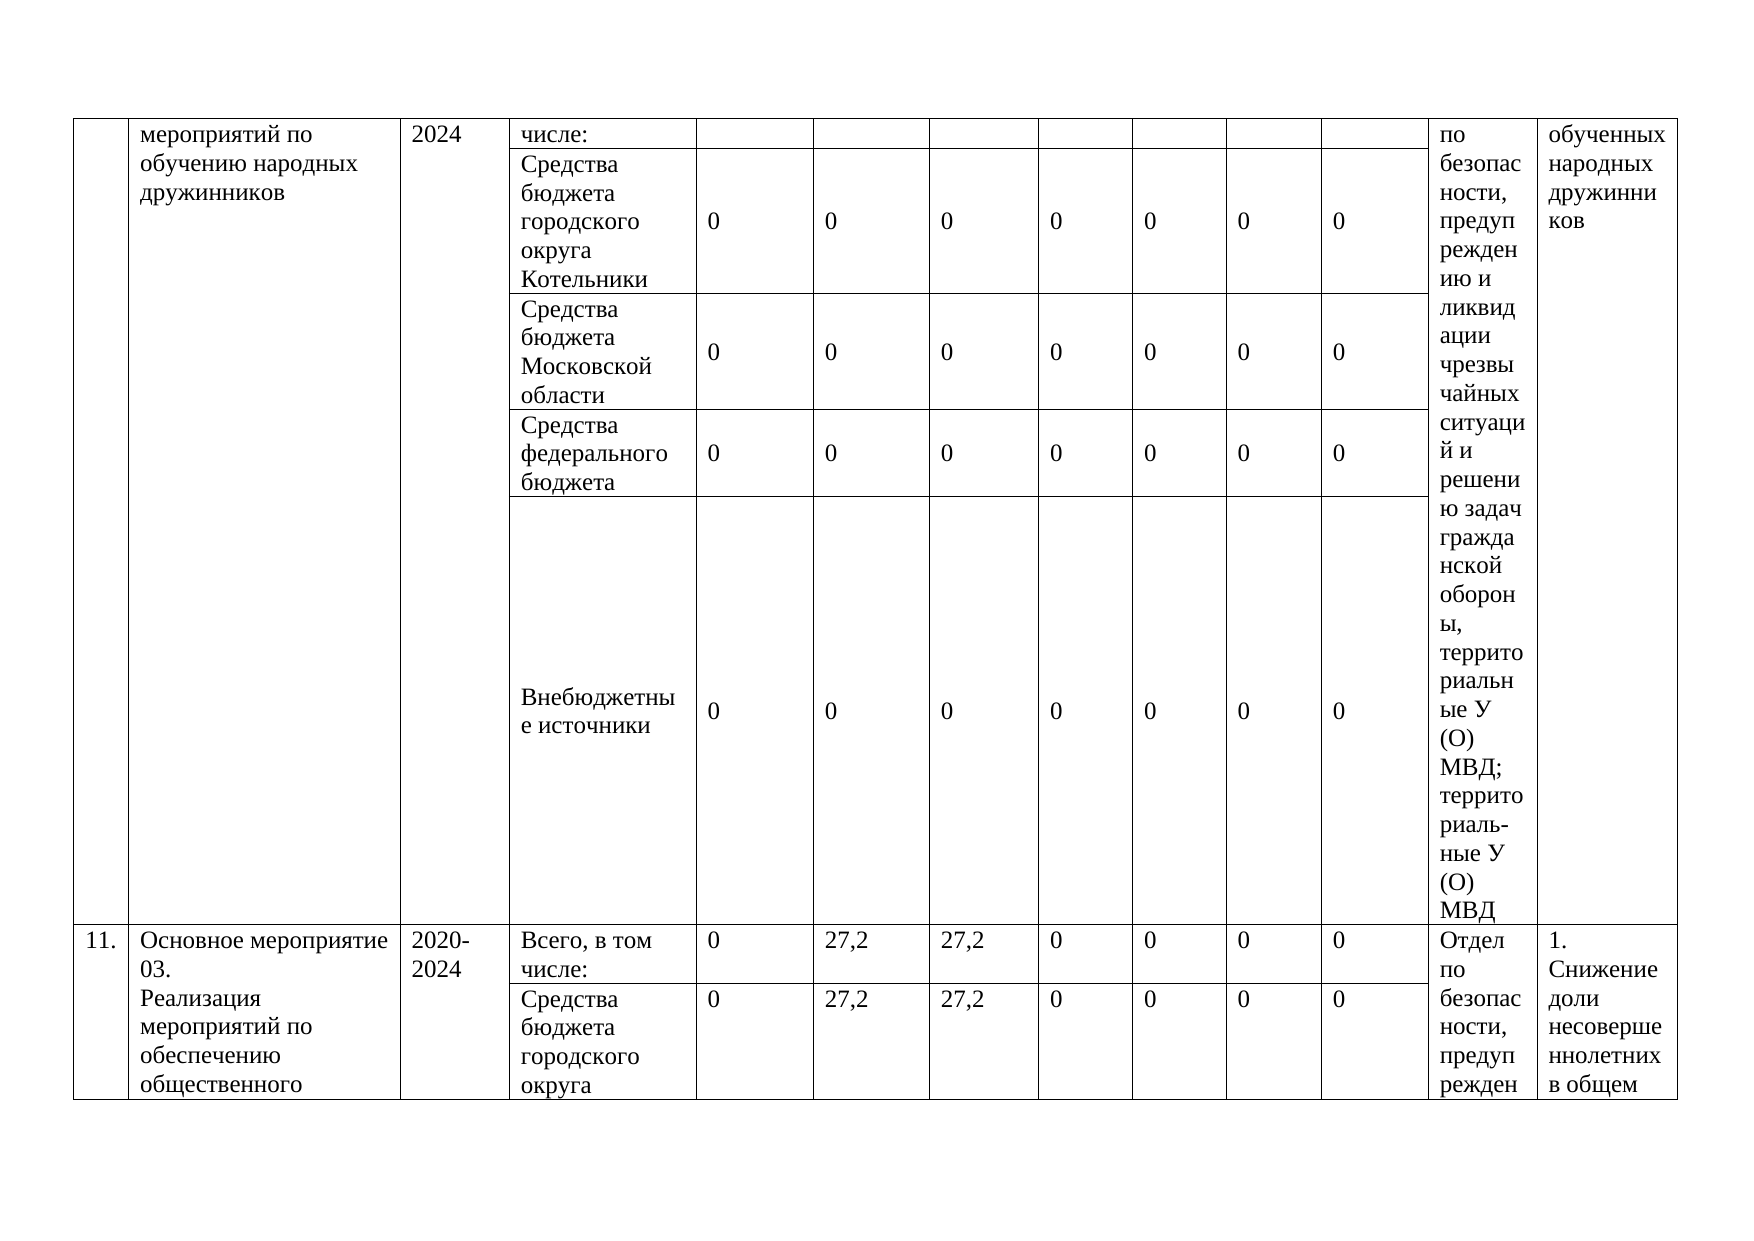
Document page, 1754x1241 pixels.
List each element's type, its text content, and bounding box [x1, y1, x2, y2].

table_cell 0 [930, 149, 1038, 293]
table_cell 0 [1039, 497, 1132, 924]
table_cell 0 [697, 119, 813, 148]
table_cell 0 [814, 149, 929, 293]
table_cell Средства бюджета Московской области [510, 294, 696, 409]
table_cell 0 [930, 497, 1038, 924]
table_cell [510, 984, 696, 1099]
table_cell 0 [930, 119, 1038, 148]
table_cell 0 [1133, 119, 1226, 148]
table_cell 0 [930, 294, 1038, 409]
table_cell 10 [74, 119, 128, 924]
table_cell 0 [1322, 925, 1428, 983]
table_cell 0 [1133, 497, 1226, 924]
table_cell Всего, в том числе: [510, 119, 696, 148]
table_cell 0 [1133, 149, 1226, 293]
table_cell 0 [697, 925, 813, 983]
table_cell 0 [814, 410, 929, 496]
table_cell 27,2 [814, 925, 929, 983]
table_cell 0 [1039, 925, 1132, 983]
table_cell 0 [1039, 294, 1132, 409]
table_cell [1538, 119, 1677, 924]
table_cell 0 [1227, 294, 1321, 409]
table_cell Основное мероприятие 03. Реализация мероприятий по обеспечению общественного порядка и общественной безопасности, профилактике проявлений экстремизма на территории муниципального образования Московской области [129, 925, 400, 1099]
table_cell 0 [1039, 119, 1132, 148]
table_cell 11. [74, 925, 128, 1099]
table_cell 0 [1227, 984, 1321, 1099]
table_cell 0 [1227, 410, 1321, 496]
table_cell Всего, в том числе: [510, 925, 696, 983]
table_cell 0 [1322, 410, 1428, 496]
table_cell 2020-2024 [401, 925, 509, 1099]
table_cell 0 [1322, 294, 1428, 409]
table_cell 0 [814, 119, 929, 148]
table_cell 0 [1322, 497, 1428, 924]
table_cell 27,2 [930, 925, 1038, 983]
table_cell 0 [1039, 984, 1132, 1099]
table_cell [129, 119, 400, 924]
table_cell 27,2 [814, 984, 929, 1099]
table_cell 0 [1227, 149, 1321, 293]
table_cell 0 [814, 497, 929, 924]
table_cell 0 [814, 294, 929, 409]
table_cell Средства федерального бюджета [510, 410, 696, 496]
table_cell 1. Снижение доли несовершеннолетних в общем числе лиц, совершивших преступления 2. Недопущение (снижение) преступлений экстремистской направленности [1538, 925, 1677, 1099]
table_cell 0 [697, 294, 813, 409]
table_cell 0 [1039, 149, 1132, 293]
table_cell 0 [1227, 119, 1321, 148]
table_cell 0 [930, 410, 1038, 496]
table_cell 27,2 [930, 984, 1038, 1099]
table_cell 0 [1322, 119, 1428, 148]
table_cell 0 [1227, 497, 1321, 924]
table_cell 0 [1322, 984, 1428, 1099]
table_cell 0 [697, 497, 813, 924]
table_cell Средства бюджета городского округа Котельники [510, 149, 696, 293]
table_cell 0 [697, 149, 813, 293]
table_cell 0 [1133, 294, 1226, 409]
table_cell 0 [1133, 984, 1226, 1099]
table_cell 0 [1133, 925, 1226, 983]
table_cell 0 [1133, 410, 1226, 496]
table_cell Внебюджетные источники [510, 497, 696, 924]
table_cell 0 [1227, 925, 1321, 983]
table_cell 0 [697, 984, 813, 1099]
table_cell Отдел по безопасности, предупреждению и ликвидации чрезвычайных ситуаций и решению задач гражданской обороны, территориальные У (О) МВД [1429, 925, 1537, 1099]
table_cell 0 [697, 410, 813, 496]
table_cell 2020-2024 [401, 119, 509, 924]
table_cell 0 [1039, 410, 1132, 496]
table_cell 0 [1322, 149, 1428, 293]
